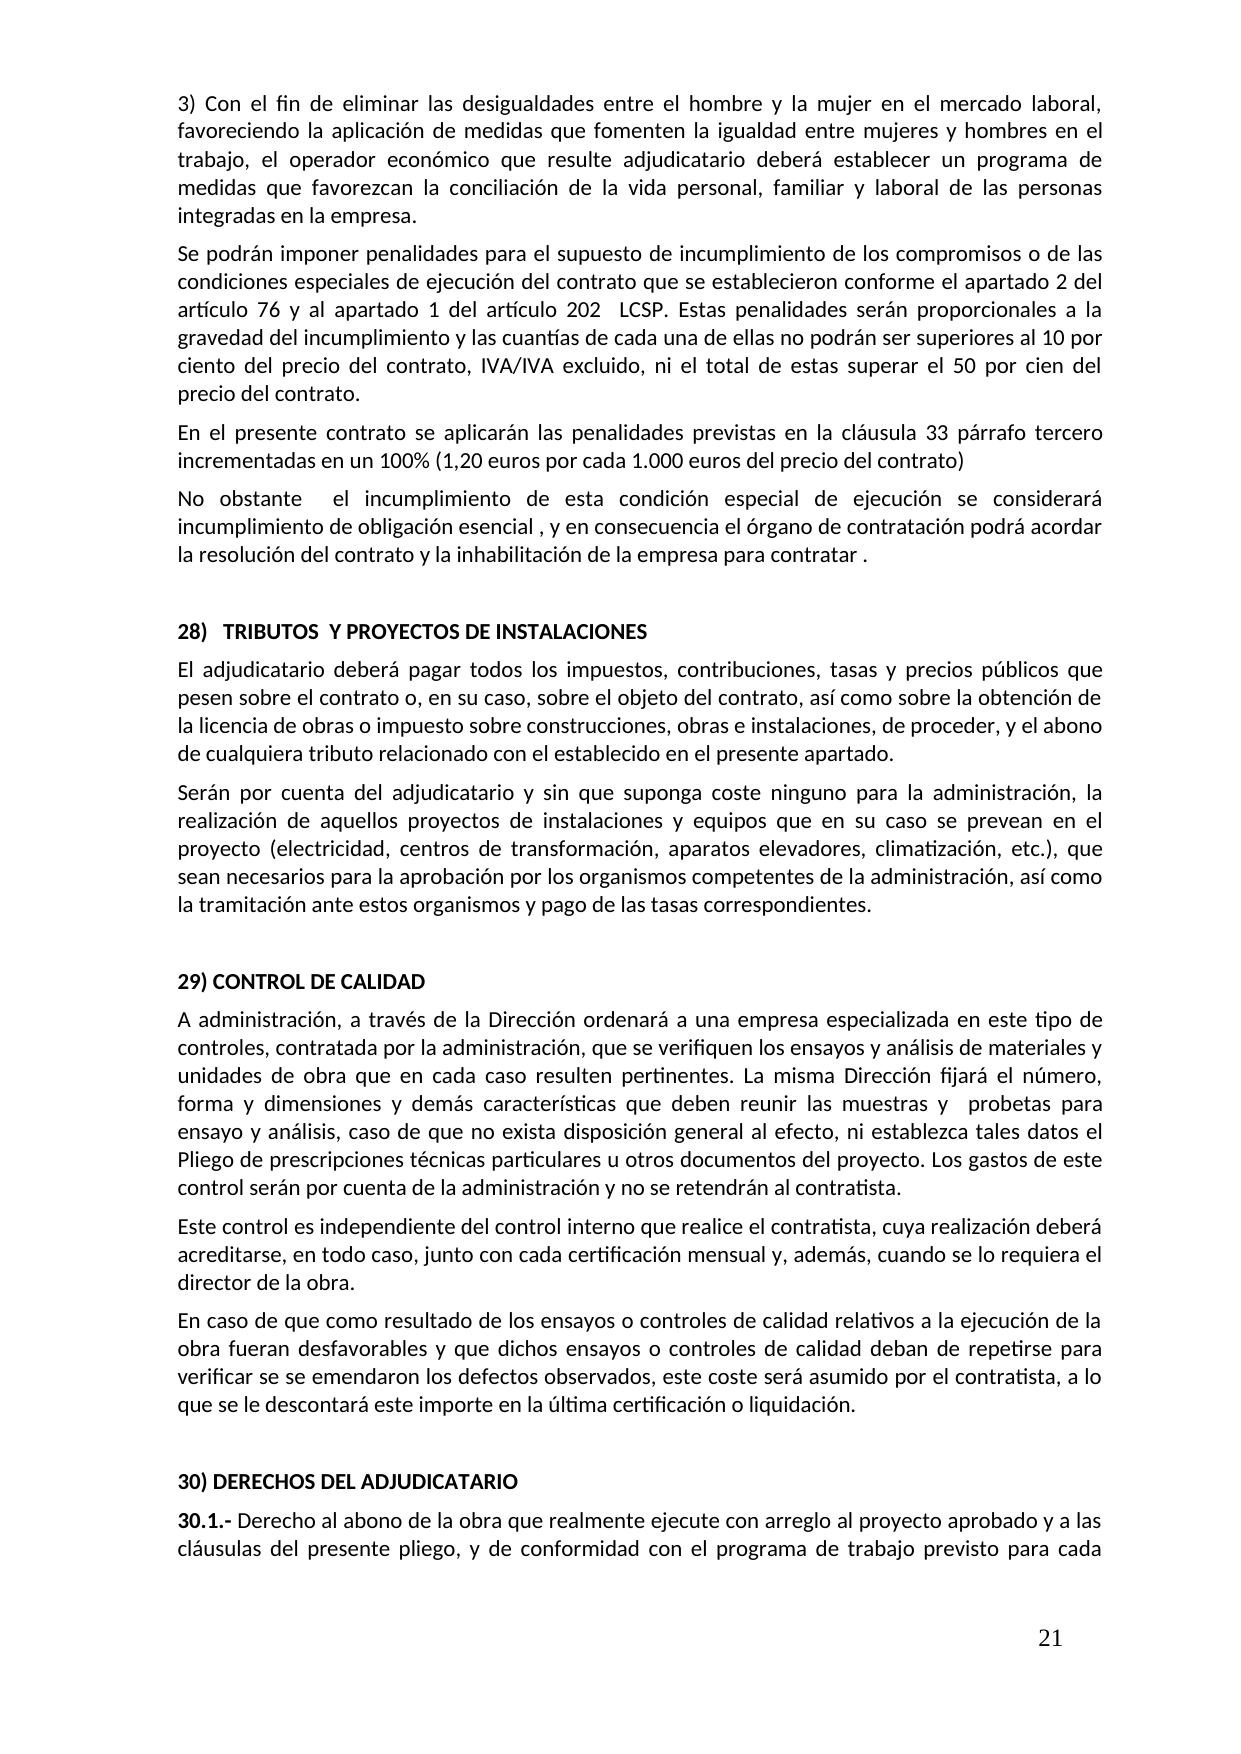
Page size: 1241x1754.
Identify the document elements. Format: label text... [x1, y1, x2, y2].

text 30) DERECHOS DEL ADJUDICATARIO [177, 1467, 1104, 1495]
text En caso de que como resultado de los ensayos o controles de calidad relativos a la ejecución de la obra fueran desfavorables y que dichos ensayos o controles de calidad deban de repetirse para verificar se se emendaron los defectos observados, este coste será asumido por el contratista, a lo que se le descontará este importe en la última certificación o liquidación. [177, 1306, 1104, 1418]
text El adjudicatario deberá pagar todos los impuestos, contribuciones, tasas y precios públicos que pesen sobre el contrato o, en su caso, sobre el objeto del contrato, así como sobre la obtención de la licencia de obras o impuesto sobre construcciones, obras e instalaciones, de proceder, y el abono de cualquiera tributo relacionado con el establecido en el presente apartado. [177, 656, 1104, 768]
text No obstante el incumplimiento de esta condición especial de ejecución se considerará incumplimiento de obligación esencial , y en consecuencia el órgano de contratación podrá acordar la resolución del contrato y la inhabilitación de la empresa para contratar . [177, 484, 1104, 568]
text 28) TRIBUTOS Y PROYECTOS DE INSTALACIONES [177, 617, 1104, 645]
text 29) CONTROL DE CALIDAD [177, 967, 1104, 995]
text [177, 1506, 1104, 1562]
text Se podrán imponer penalidades para el supuesto de incumplimiento de los compromisos o de las condiciones especiales de ejecución del contrato que se establecieron conforme el apartado 2 del artículo 76 y al apartado 1 del artículo 202 LCSP. Estas penalidades serán proporcionales a la gravedad del incumplimiento y las cuantías de cada una de ellas no podrán ser superiores al 10 por ciento del precio del contrato, IVA/IVA excluido, ni el total de estas superar el 50 por cien del precio del contrato. [177, 239, 1104, 407]
text 3) Con el fin de eliminar las desigualdades entre el hombre y la mujer en el mercado laboral, favoreciendo la aplicación de medidas que fomenten la igualdad entre mujeres y hombres en el trabajo, el operador económico que resulte adjudicatario deberá establecer un programa de medidas que favorezcan la conciliación de la vida personal, familiar y laboral de las personas integradas en la empresa. [177, 89, 1104, 229]
text En el presente contrato se aplicarán las penalidades previstas en la cláusula 33 párrafo tercero incrementadas en un 100% (1,20 euros por cada 1.000 euros del precio del contrato) [177, 418, 1104, 474]
text Serán por cuenta del adjudicatario y sin que suponga coste ninguno para la administración, la realización de aquellos proyectos de instalaciones y equipos que en su caso se prevean en el proyecto (electricidad, centros de transformación, aparatos elevadores, climatización, etc.), que sean necesarios para la aprobación por los organismos competentes de la administración, así como la tramitación ante estos organismos y pago de las tasas correspondientes. [177, 778, 1104, 918]
text Este control es independiente del control interno que realice el contratista, cuya realización deberá acreditarse, en todo caso, junto con cada certificación mensual y, además, cuando se lo requiera el director de la obra. [177, 1212, 1104, 1296]
text A administración, a través de la Dirección ordenará a una empresa especializada en este tipo de controles, contratada por la administración, que se verifiquen los ensayos y análisis de materiales y unidades de obra que en cada caso resulten pertinentes. La misma Dirección fijará el número, forma y dimensiones y demás características que deben reunir las muestras y probetas para ensayo y análisis, caso de que no exista disposición general al efecto, ni establezca tales datos el Pliego de prescripciones técnicas particulares u otros documentos del proyecto. Los gastos de este control serán por cuenta de la administración y no se retendrán al contratista. [177, 1005, 1104, 1202]
